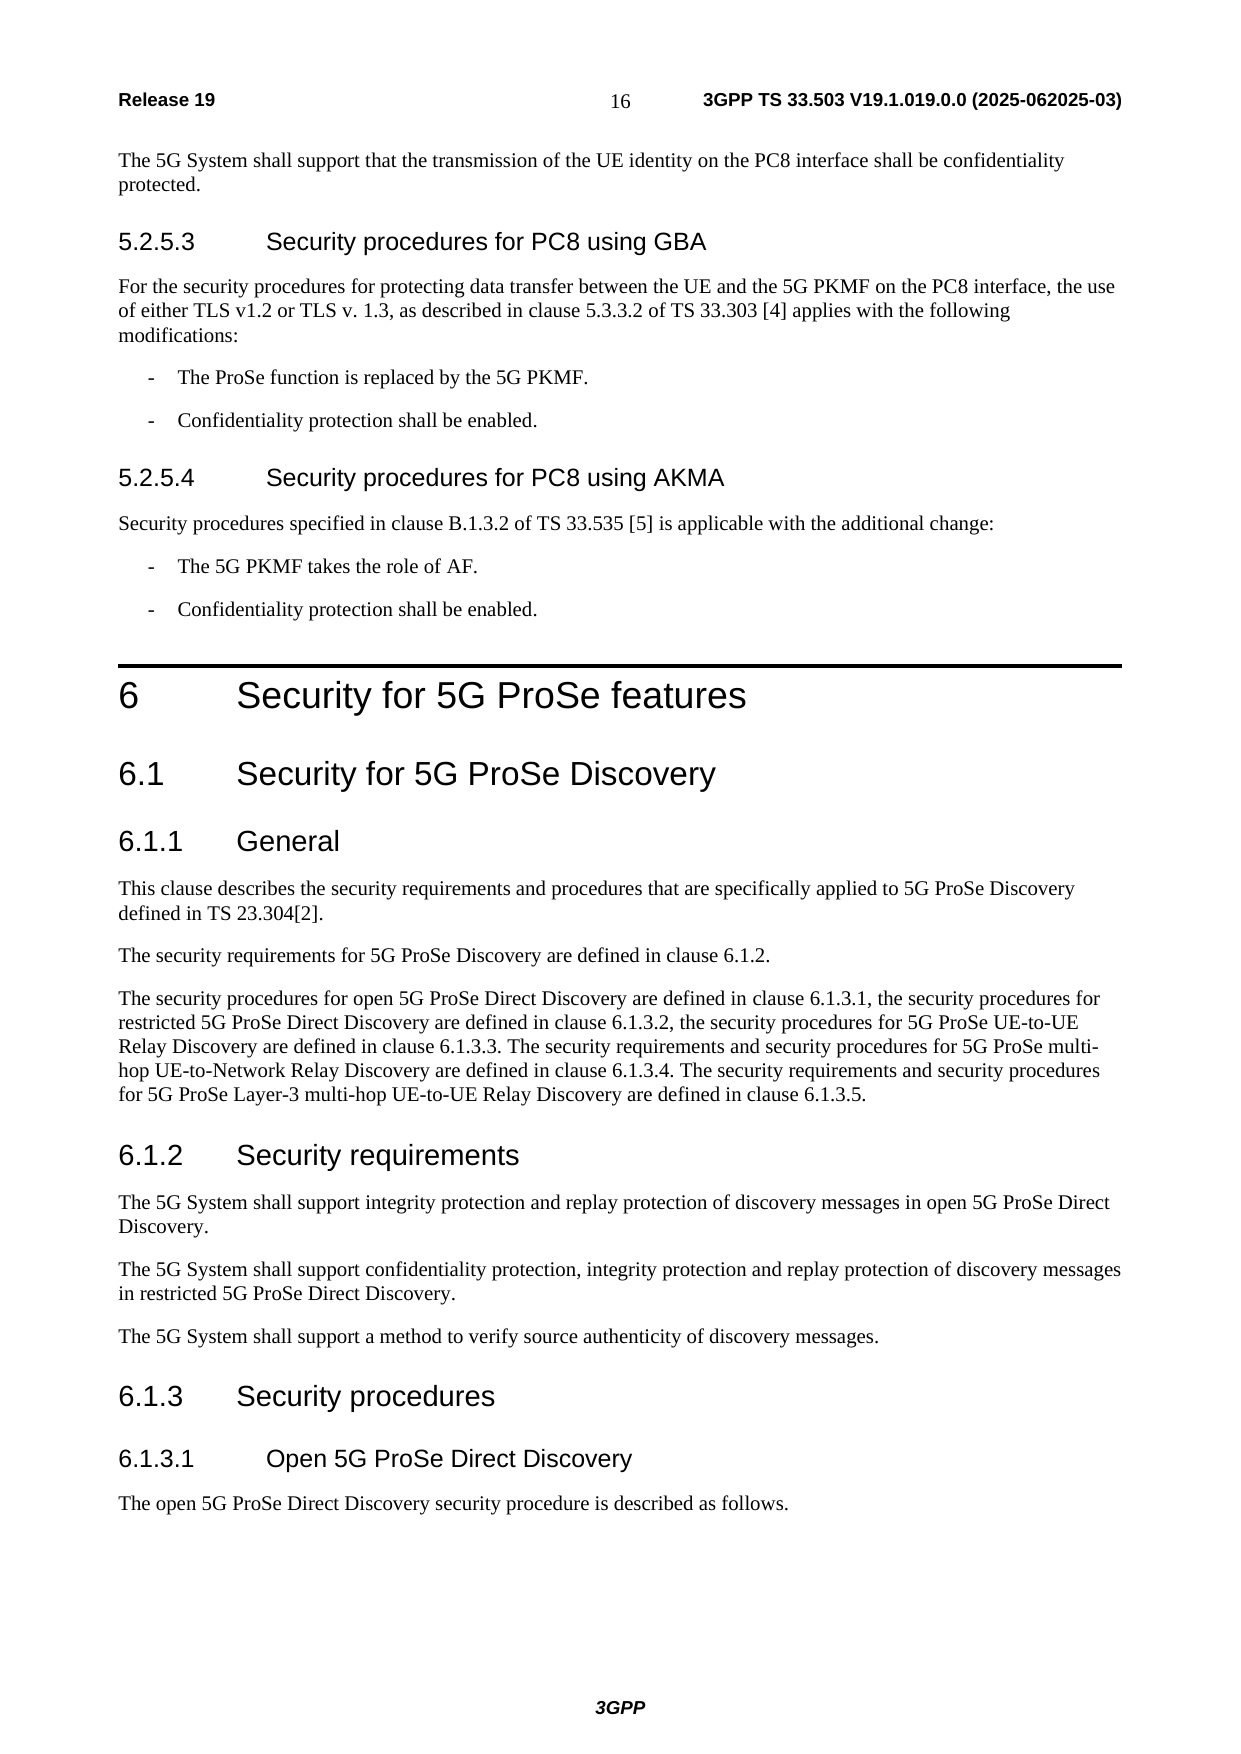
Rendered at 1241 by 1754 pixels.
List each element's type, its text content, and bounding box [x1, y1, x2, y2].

text The security procedures for open 5G ProSe Direct Discovery are defined in clause 6.1.3.1, the security procedures for restricted 5G ProSe Direct Discovery are defined in clause 6.1.3.2, the security procedures for 5G ProSe UE-to-UE Relay Discovery are defined in clause 6.1.3.3. The security requirements and security procedures for 5G ProSe multi-hop UE-to-Network Relay Discovery are defined in clause 6.1.3.4. The security requirements and security procedures for 5G ProSe Layer-3 multi-hop UE-to-UE Relay Discovery are defined in clause 6.1.3.5. [118, 986, 1122, 1106]
text The 5G System shall support confidentiality protection, integrity protection and replay protection of discovery messages in restricted 5G ProSe Direct Discovery. [118, 1257, 1122, 1305]
text Security procedures specified in clause B.1.3.2 of TS 33.535 [5] is applicable with the additional change: [118, 511, 1122, 535]
text - The ProSe function is replaced by the 5G PKMF. [148, 365, 1122, 389]
text The security requirements for 5G ProSe Discovery are defined in clause 6.1.2. [118, 943, 1122, 967]
subtitle 6.1.3 Security procedures [118, 1379, 1122, 1412]
text The 5G System shall support a method to verify source authenticity of discovery messages. [118, 1324, 1122, 1348]
text - Confidentiality protection shall be enabled. [148, 597, 1122, 621]
subtitle 6.1.1 General [118, 824, 1122, 858]
text The 5G System shall support integrity protection and replay protection of discovery messages in open 5G ProSe Direct Discovery. [118, 1190, 1122, 1238]
subtitle 6.1.3.1 Open 5G ProSe Direct Discovery [118, 1444, 1122, 1472]
text This clause describes the security requirements and procedures that are specifically applied to 5G ProSe Discovery defined in TS 23.304[2]. [118, 876, 1122, 924]
text For the security procedures for protecting data transfer between the UE and the 5G PKMF on the PC8 interface, the use of either TLS v1.2 or TLS v. 1.3, as described in clause 5.3.3.2 of TS 33.303 [4] applies with the following modifications: [118, 274, 1122, 347]
text The open 5G ProSe Direct Discovery security procedure is described as follows. [118, 1491, 1122, 1515]
subtitle 5.2.5.4 Security procedures for PC8 using AKMA [118, 463, 1122, 492]
text - Confidentiality protection shall be enabled. [148, 408, 1122, 432]
subtitle 6 Security for 5G ProSe features [118, 668, 1122, 717]
subtitle 61.2 Security requirements [118, 1138, 1122, 1171]
subtitle 6.1 Security for 5G ProSe Discovery [118, 754, 1122, 793]
text - The 5G PKMF takes the role of AF. [148, 554, 1122, 578]
subtitle 5.2.5.3 Security procedures for PC8 using GBA [118, 227, 1122, 256]
text The 5G System shall support that the transmission of the UE identity on the PC8 interface shall be confidentiality protected. [118, 147, 1122, 196]
